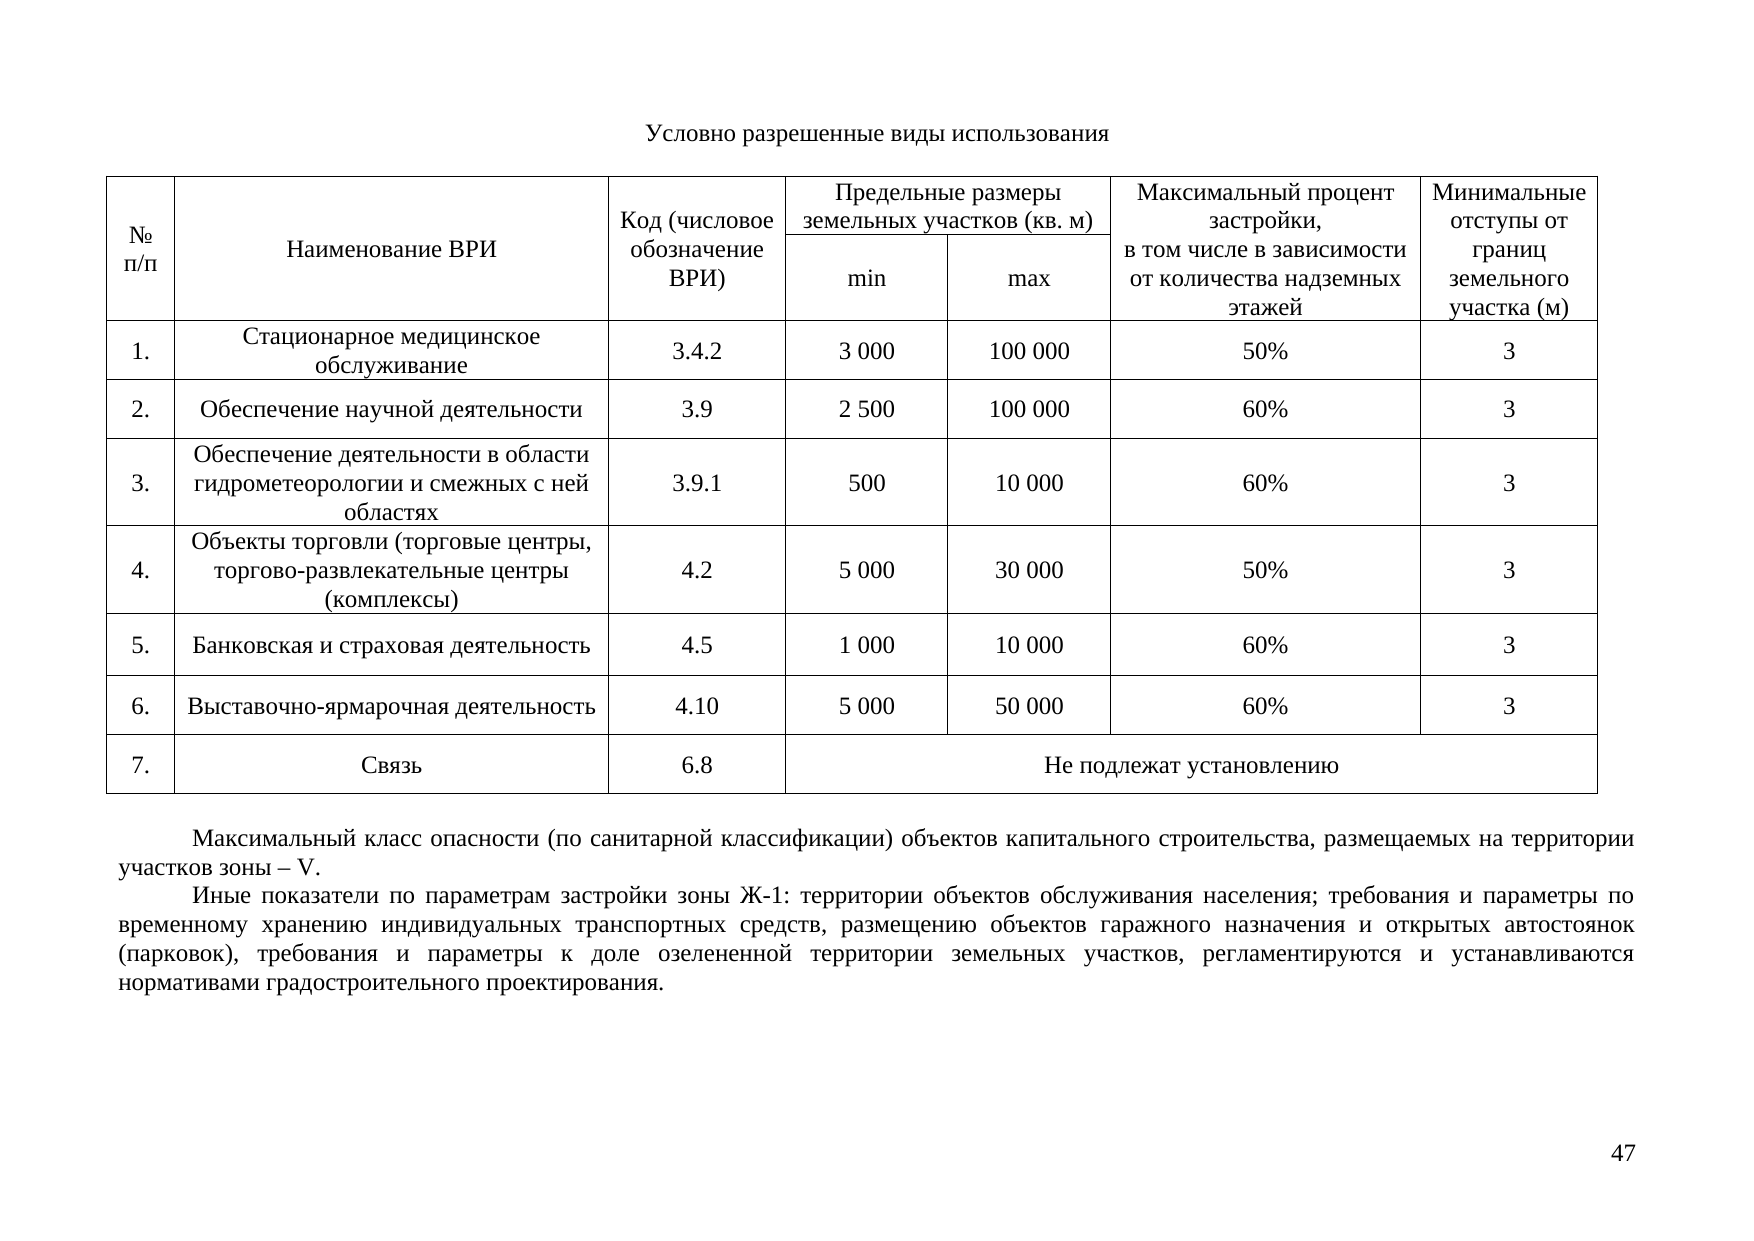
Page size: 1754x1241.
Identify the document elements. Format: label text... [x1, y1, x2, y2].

table_cell 3. [107, 439, 174, 525]
text Условно разрешенные виды использования [118, 118, 1636, 147]
table_cell 3 [1421, 526, 1597, 613]
table_cell 500 [786, 439, 947, 525]
table_cell 30 000 [948, 526, 1110, 613]
table_cell max [948, 235, 1110, 320]
table_cell 5 000 [786, 526, 947, 613]
table_cell min [786, 235, 947, 320]
table_cell 10 000 [948, 439, 1110, 525]
table_cell 3.9 [609, 380, 785, 438]
table_cell 4.10 [609, 676, 785, 734]
table_cell 3.4.2 [609, 321, 785, 379]
table_cell 3 [1421, 439, 1597, 525]
table_cell 3 000 [786, 321, 947, 379]
table_cell 4. [107, 526, 174, 613]
table_cell Выставочно-ярмарочная деятельность [175, 676, 608, 734]
table_cell 50% [1111, 526, 1420, 613]
table_header Наименование ВРИ [175, 177, 608, 320]
table_cell 60% [1111, 614, 1420, 675]
table_cell 5 000 [786, 676, 947, 734]
table_header № п/п [107, 177, 174, 320]
table_cell 100 000 [948, 321, 1110, 379]
table_cell 3 [1421, 380, 1597, 438]
table_cell 60% [1111, 439, 1420, 525]
table_cell 60% [1111, 380, 1420, 438]
table_cell 2 500 [786, 380, 947, 438]
table_cell 50% [1111, 321, 1420, 379]
table_cell 3 [1421, 614, 1597, 675]
table_cell Обеспечение деятельности в области гидрометеорологии и смежных с ней областях [175, 439, 608, 525]
table_cell Связь [175, 735, 608, 793]
table_cell 6. [107, 676, 174, 734]
table_cell 1 000 [786, 614, 947, 675]
table_header Предельные размеры земельных участков (кв. м) [786, 177, 1110, 234]
table_cell 2. [107, 380, 174, 438]
table_cell 4.2 [609, 526, 785, 613]
table_cell 1. [107, 321, 174, 379]
table_header Минимальные отступы от границ земельного участка (м) [1421, 177, 1597, 320]
text Максимальный класс опасности (по санитарной классификации) объектов капитального строительства, размещаемых на территории участков зоны – V. [118, 823, 1636, 880]
table_header Код (числовое обозначение ВРИ) [609, 177, 785, 320]
table_cell 6.8 [609, 735, 785, 793]
table_cell 3.9.1 [609, 439, 785, 525]
text Иные показатели по параметрам застройки зоны Ж-1: территории объектов обслуживания населения; требования и параметры по временному хранению индивидуальных транспортных средств, размещению объектов гаражного назначения и открытых автостоянок (парковок), требования и параметры к доле озелененной территории земельных участков, регламентируются и устанавливаются нормативами градостроительного проектирования. [118, 880, 1636, 995]
table_cell Стационарное медицинское обслуживание [175, 321, 608, 379]
table_cell 3 [1421, 676, 1597, 734]
table_cell 60% [1111, 676, 1420, 734]
table_cell 4.5 [609, 614, 785, 675]
table_cell Не подлежат установлению [786, 735, 1597, 793]
table_cell 10 000 [948, 614, 1110, 675]
table_cell 50 000 [948, 676, 1110, 734]
table_cell Банковская и страховая деятельность [175, 614, 608, 675]
table_header Максимальный процент застройки, в том числе в зависимости от количества надземных этажей [1111, 177, 1420, 320]
table_cell Объекты торговли (торговые центры, торгово-развлекательные центры (комплексы) [175, 526, 608, 613]
table_cell 5. [107, 614, 174, 675]
table_cell Обеспечение научной деятельности [175, 380, 608, 438]
table_cell 7. [107, 735, 174, 793]
table_cell 100 000 [948, 380, 1110, 438]
table_cell 3 [1421, 321, 1597, 379]
